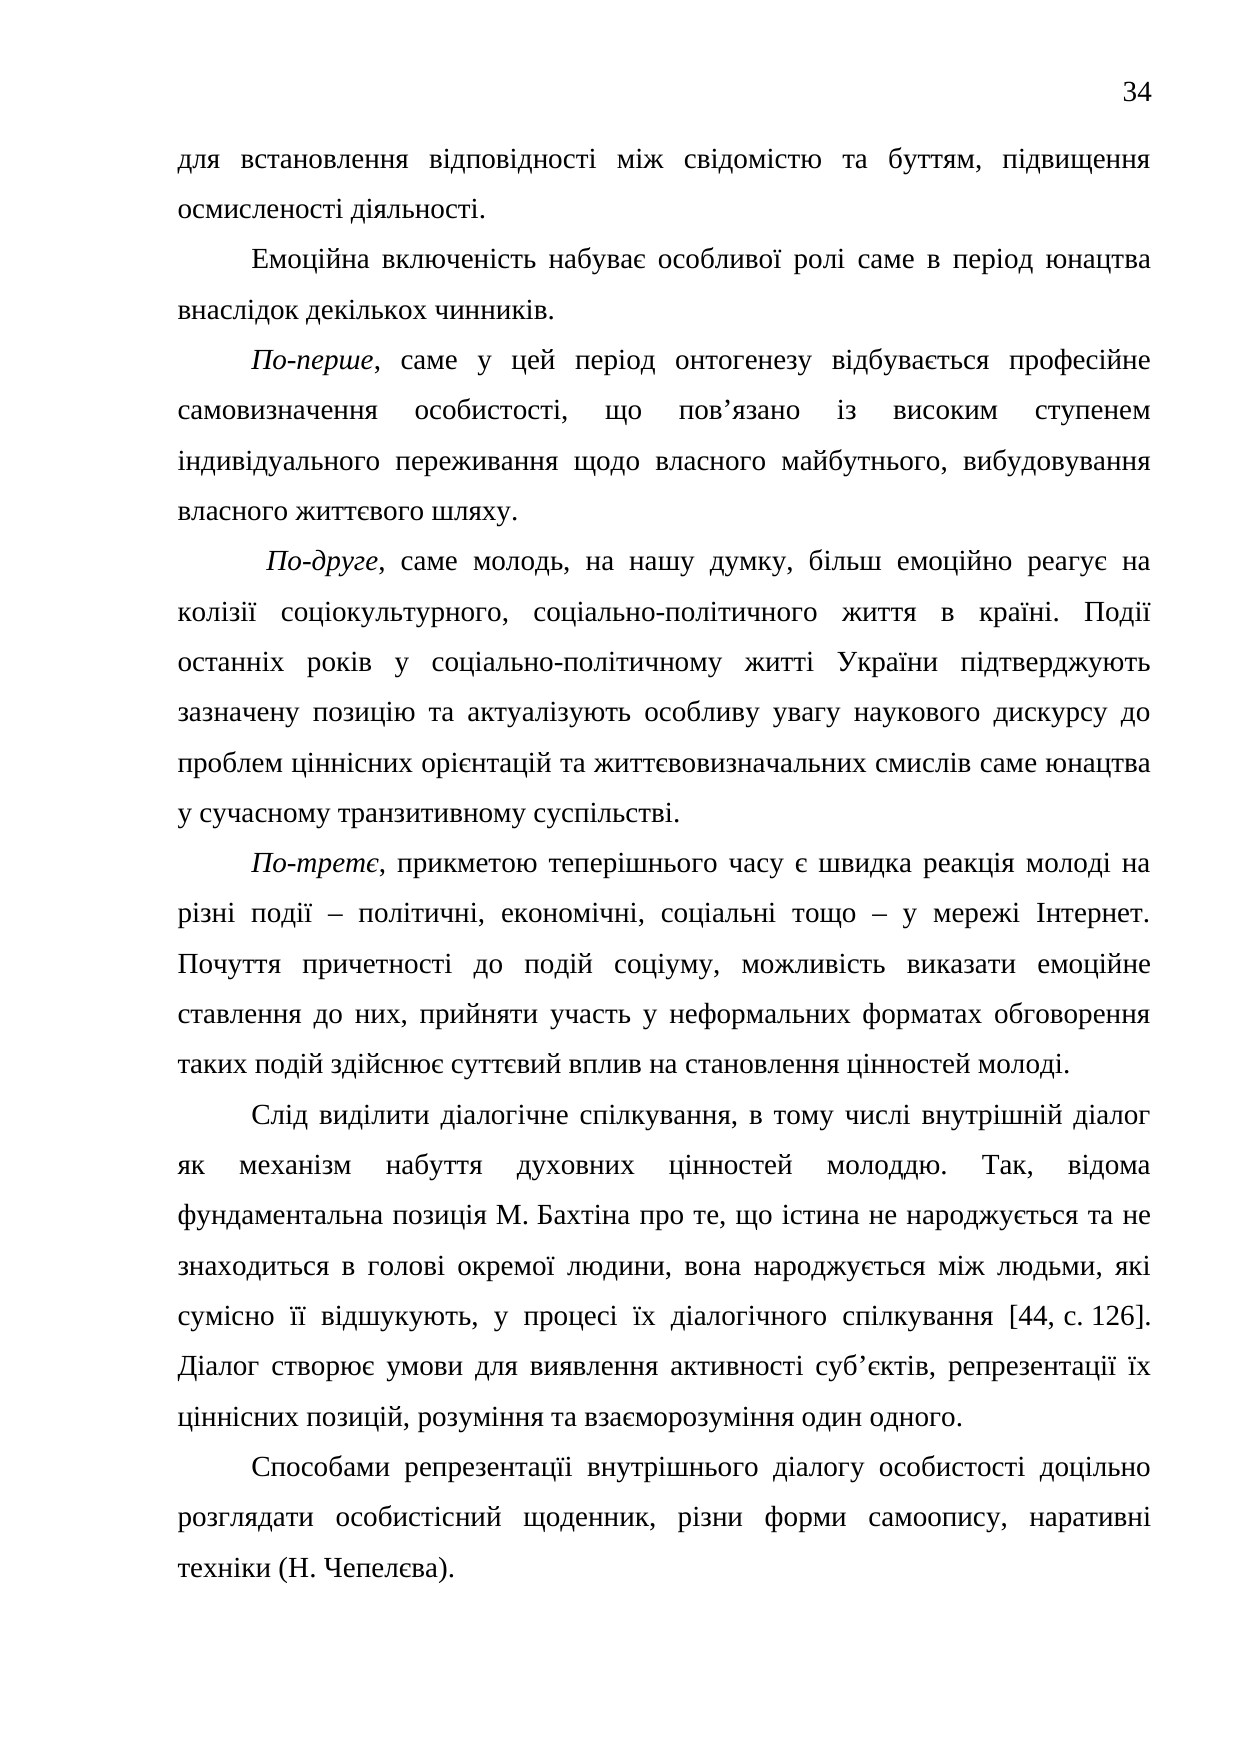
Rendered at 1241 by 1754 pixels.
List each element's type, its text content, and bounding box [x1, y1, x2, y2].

text Емоційна включеність набуває особливої ролі саме в період юнацтва внаслідок декількох чинників. [177, 242, 1152, 325]
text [177, 141, 1152, 225]
text По-друге, саме молодь, на нашу думку, більш емоційно реагує на колізії соціокультурного, соціально-політичного життя в країні. Події останніх років у соціально-політичному житті України підтверджують зазначену позицію та актуалізують особливу увагу наукового дискурсу до проблем ціннісних орієнтацій та життєвовизначальних смислів саме юнацтва у сучасному транзитивному суспільстві. [177, 543, 1152, 828]
text По-перше, саме у цей період онтогенезу відбувається професійне самовизначення особистості, що пов’язано із високим ступенем індивідуального переживання щодо власного майбутнього, вибудовування власного життєвого шляху. [177, 342, 1152, 527]
text Способами репрезентацїі внутрішнього діалогу особистості доцільно розглядати особистісний щоденник, різни форми самоопису, наративні техніки (Н. Чепелєва). [177, 1449, 1152, 1583]
text По-третє, прикметою теперішнього часу є швидка реакція молоді на різні події – політичні, економічні, соціальні тощо – у мережі Інтернет. Почуття причетності до подій соціуму, можливість виказати емоційне ставлення до них, прийняти участь у неформальних форматах обговорення таких подій здійснює суттєвий вплив на становлення цінностей молоді. [177, 845, 1152, 1080]
text Слід виділити діалогічне спілкування, в тому числі внутрішній діалог як механізм набуття духовних цінностей молоддю. Так, відома фундаментальна позиція М. Бахтіна про те, що істина не народжується та не знаходиться в голові окремої людини, вона народжується між людьми, які сумісно її відшукують, у процесі їх діалогічного спілкування [44, с. 126]. Діалог створює умови для виявлення активності суб’єктів, репрезентації їх ціннісних позицій, розуміння та взаєморозуміння один одного. [177, 1097, 1152, 1432]
